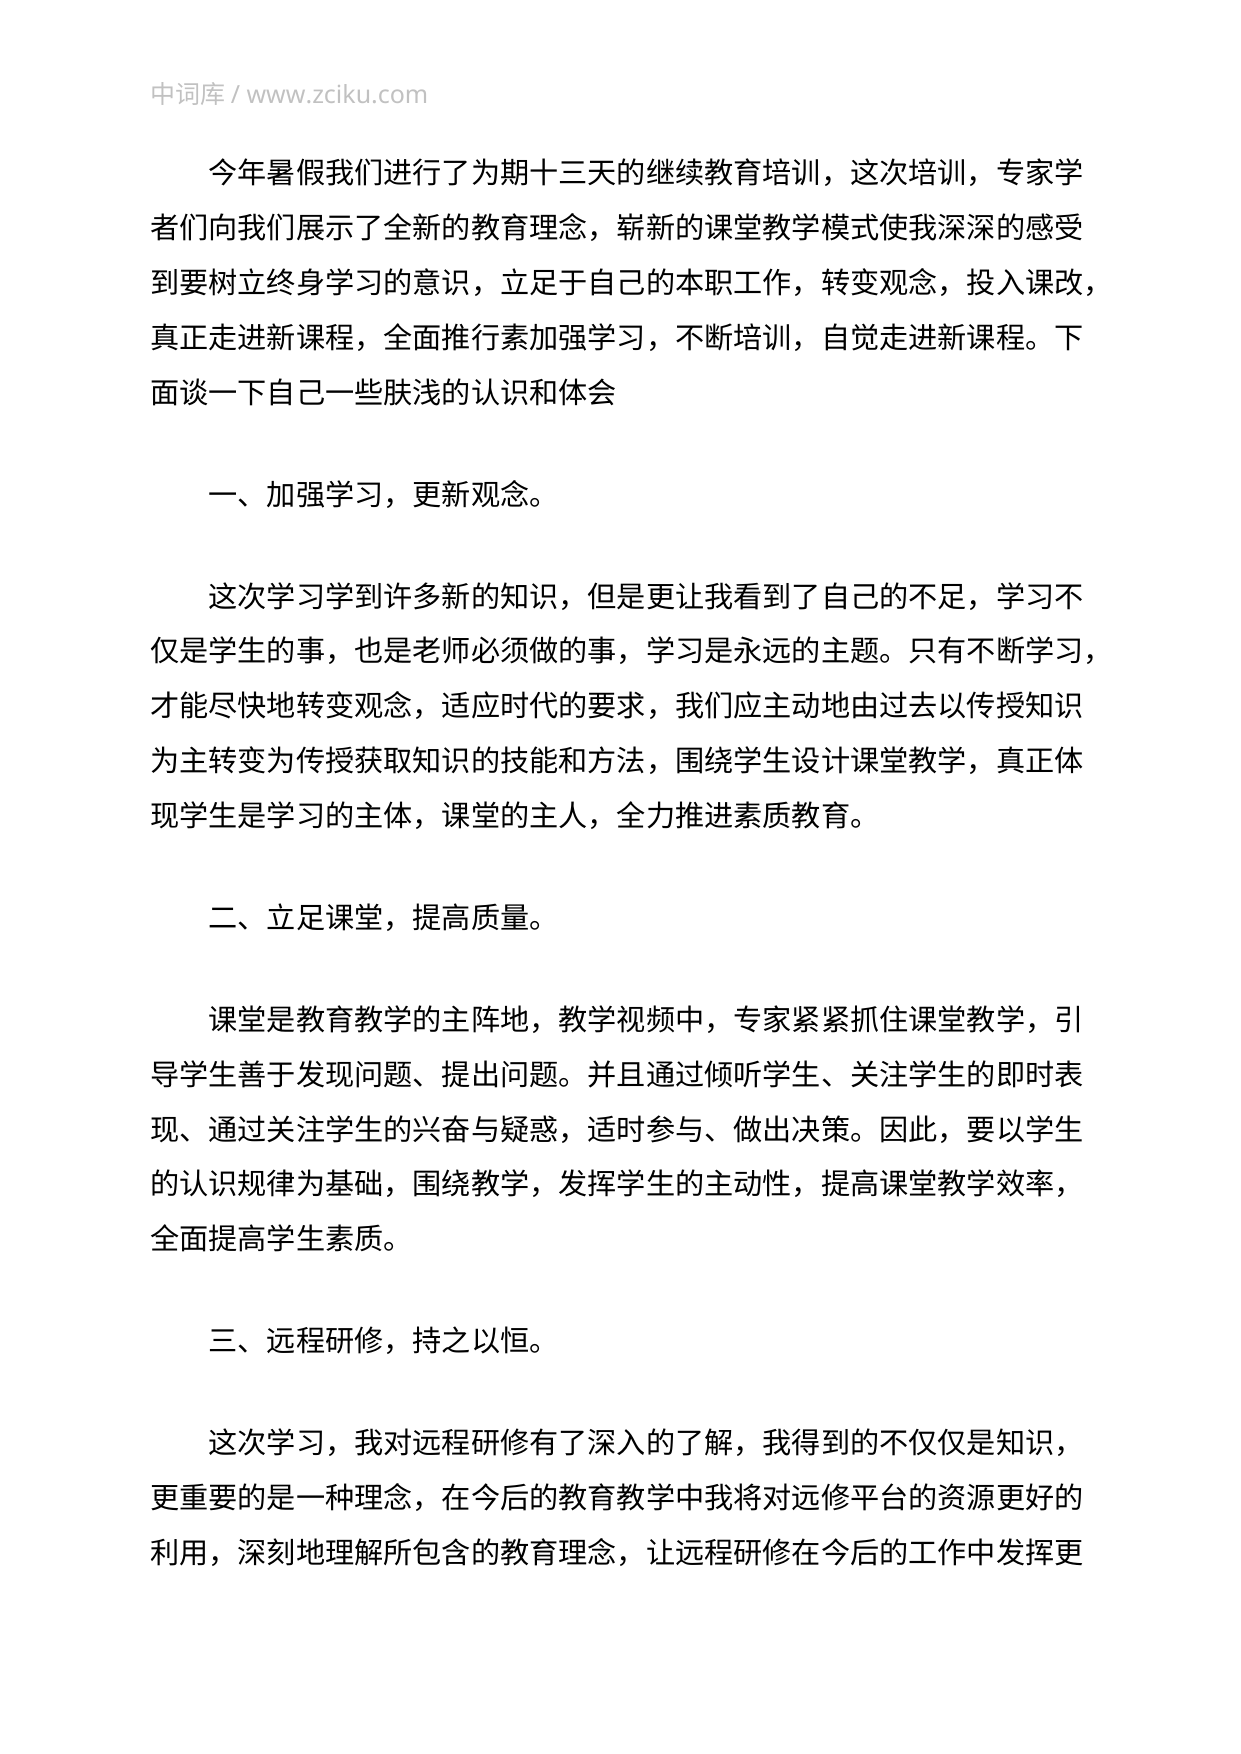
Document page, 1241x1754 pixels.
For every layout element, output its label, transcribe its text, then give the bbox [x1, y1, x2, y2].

text 一、加强学习，更新观念。 [150, 471, 1090, 514]
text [150, 1419, 1090, 1571]
text 二、立足课堂，提高质量。 [150, 894, 1090, 937]
text 这次学习学到许多新的知识，但是更让我看到了自己的不足，学习不仅是学生的事，也是老师必须做的事，学习是永远的主题。只有不断学习，才能尽快地转变观念，适应时代的要求，我们应主动地由过去以传授知识为主转变为传授获取知识的技能和方法，围绕学生设计课堂教学，真正体现学生是学习的主体，课堂的主人，全力推进素质教育。 [150, 573, 1090, 835]
text 课堂是教育教学的主阵地，教学视频中，专家紧紧抓住课堂教学，引导学生善于发现问题、提出问题。并且通过倾听学生、关注学生的即时表现、通过关注学生的兴奋与疑惑，适时参与、做出决策。因此，要以学生的认识规律为基础，围绕教学，发挥学生的主动性，提高课堂教学效率，全面提高学生素质。 [150, 996, 1090, 1258]
text 三、远程研修，持之以恒。 [150, 1318, 1090, 1360]
text 今年暑假我们进行了为期十三天的继续教育培训，这次培训，专家学者们向我们展示了全新的教育理念，崭新的课堂教学模式使我深深的感受到要树立终身学习的意识，立足于自己的本职工作，转变观念，投入课改，真正走进新课程，全面推行素加强学习，不断培训，自觉走进新课程。下面谈一下自己一些肤浅的认识和体会 [150, 150, 1090, 412]
